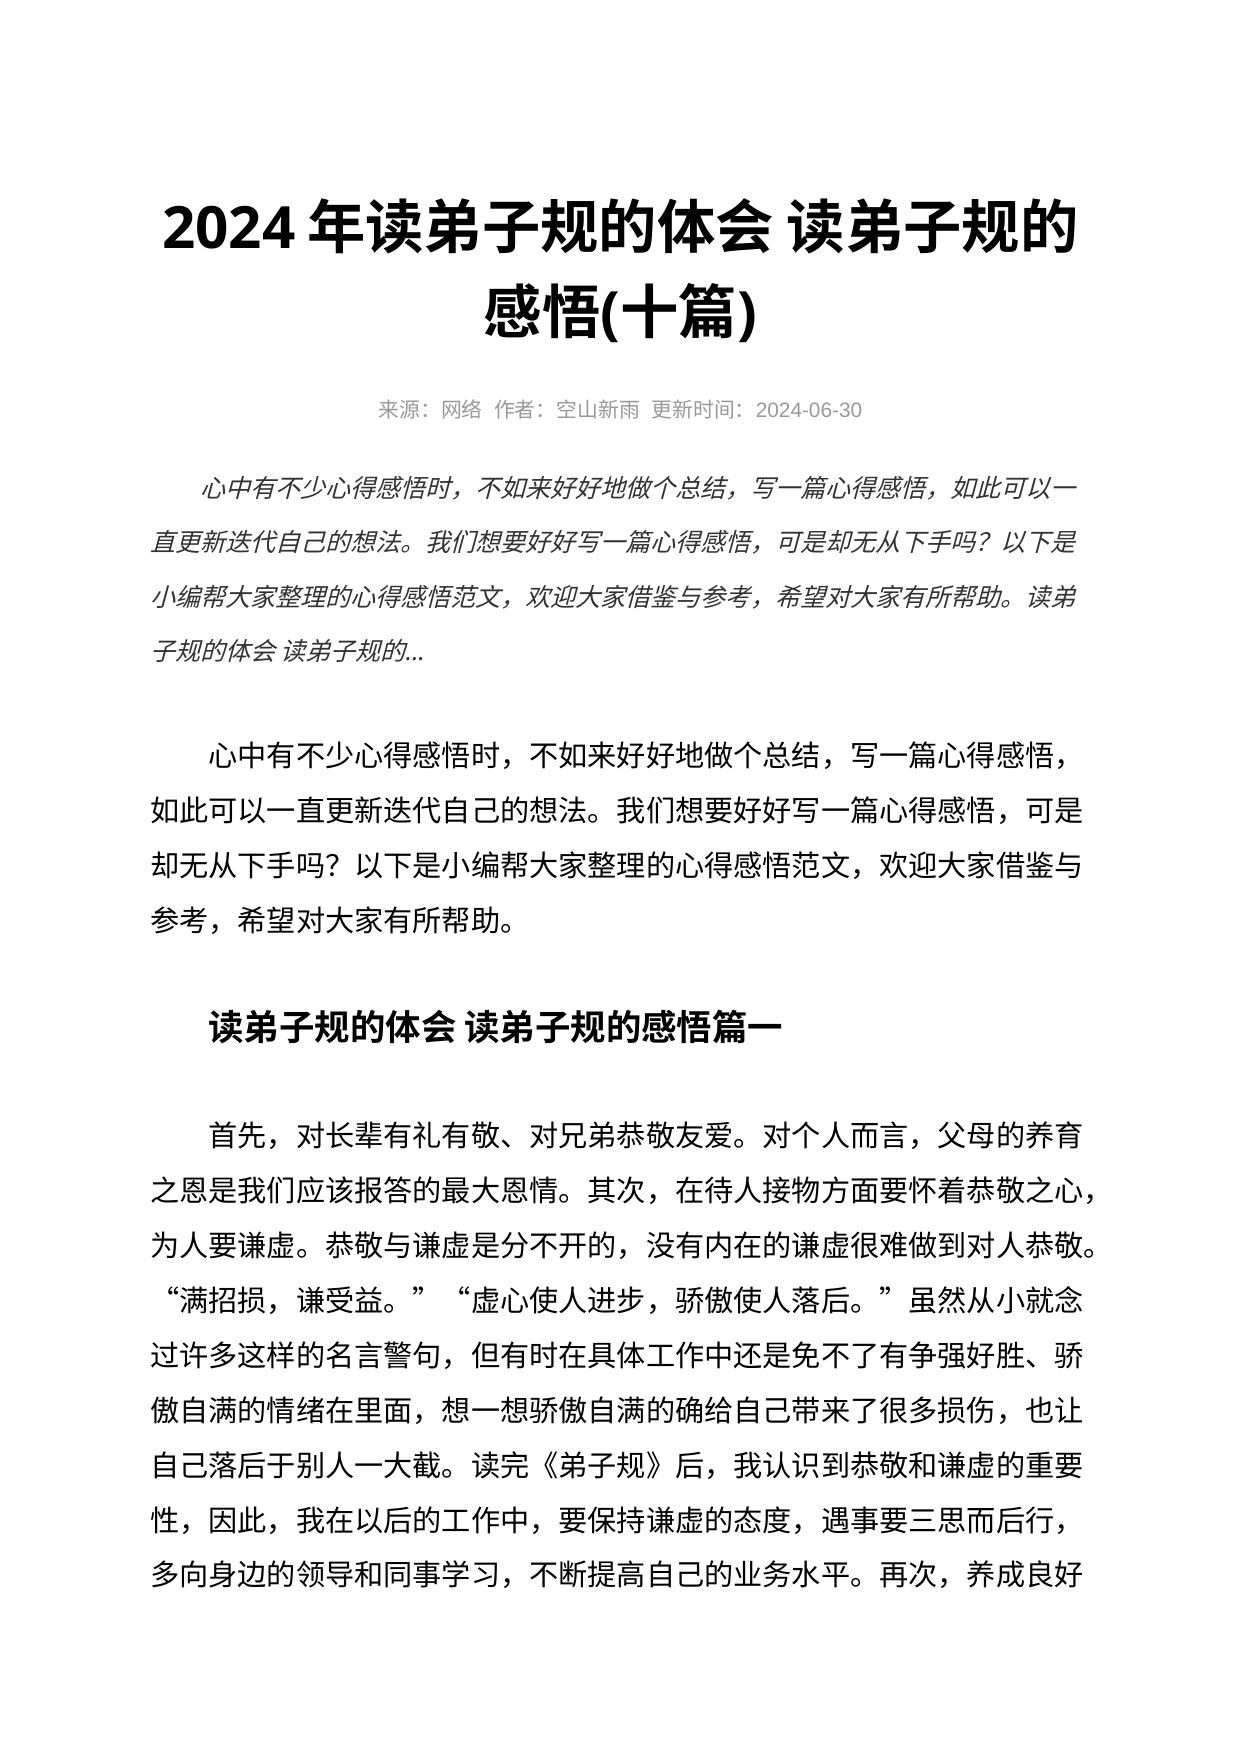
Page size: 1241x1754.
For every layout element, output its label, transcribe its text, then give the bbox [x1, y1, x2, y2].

text 来源：网络 作者：空山新雨 更新时间：2024-06-30 [150, 398, 1090, 422]
text 读弟子规的体会 读弟子规的感悟篇一 [150, 999, 1090, 1051]
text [150, 1113, 1090, 1594]
text 心中有不少心得感悟时，不如来好好地做个总结，写一篇心得感悟，如此可以一直更新迭代自己的想法。我们想要好好写一篇心得感悟，可是却无从下手吗？以下是小编帮大家整理的心得感悟范文，欢迎大家借鉴与参考，希望对大家有所帮助。读弟子规的体会 读弟子规的... [150, 468, 1090, 668]
text 心中有不少心得感悟时，不如来好好地做个总结，写一篇心得感悟，如此可以一直更新迭代自己的想法。我们想要好好写一篇心得感悟，可是却无从下手吗？以下是小编帮大家整理的心得感悟范文，欢迎大家借鉴与参考，希望对大家有所帮助。 [150, 733, 1090, 940]
subtitle 2024年读弟子规的体会 读弟子规的感悟(十篇) [150, 181, 1090, 351]
